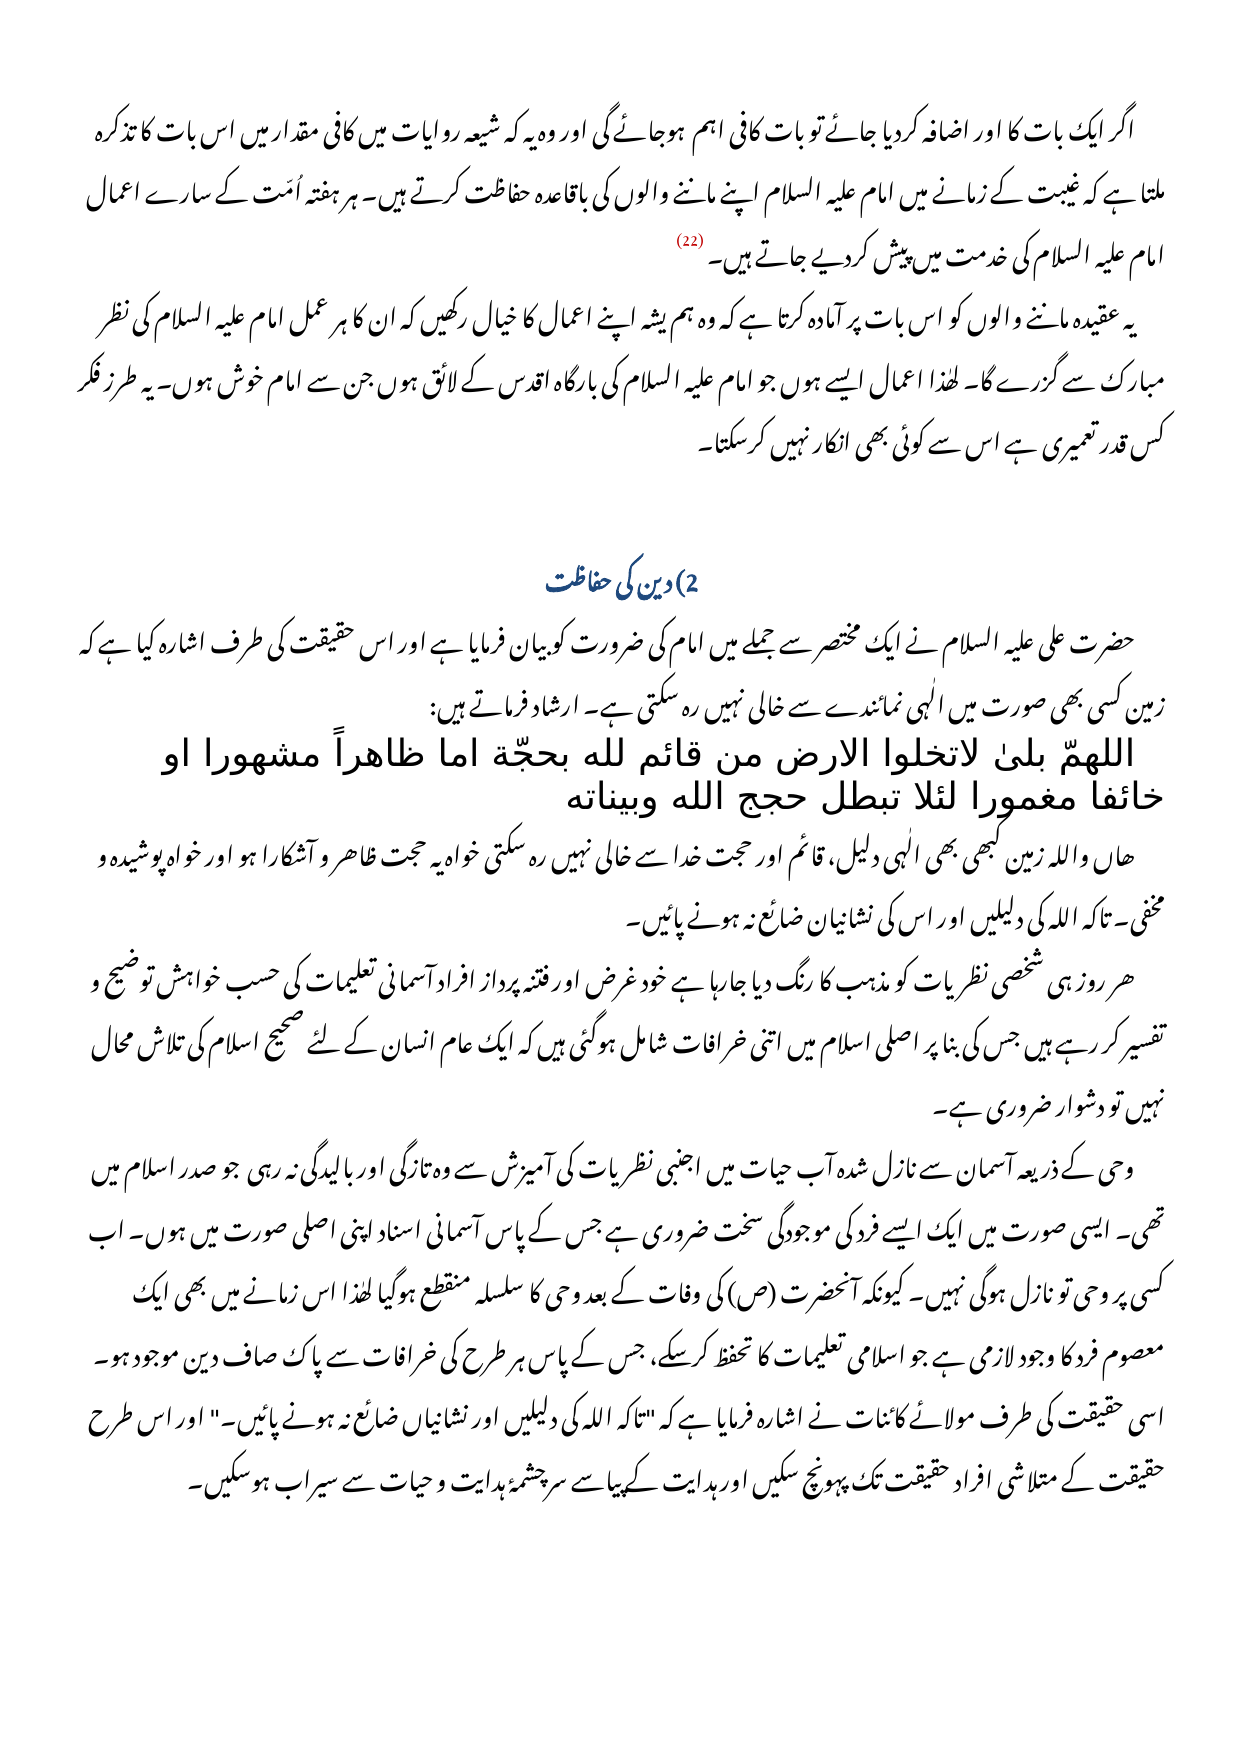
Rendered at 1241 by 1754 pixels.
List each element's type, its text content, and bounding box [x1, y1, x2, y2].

text ھر روز ہی شخصی نظریات کو مذہب کا رنگ دیا جارہا ہے خود غرض اور فتنہ پرداز افراد آسمانی تعلیمات کی حسب خواہش توضیح و تفسیر کر رہے ہیں جس کی بنا پر اصلی اسلام میں اتنی خرافات شامل ہوگئی ہیں کہ ایک عام انسان کے لئے صحیح اسلام کی تلاش محال نہیں تو دشوار ضروری ہے۔ [75, 943, 1165, 1131]
text وحی کے ذریعہ آسمان سے نازل شدہ آب حیات میں اجنبی نظریات کی آمیزش سے وہ تازگی اور بالیدگی نہ رہی جو صدر اسلام میں تھی۔ ایسی صورت میں ایک ایسے فرد کی موجودگی سخت ضروری ہے جس کے پاس آسمانی اسناد اپنی اصلی صورت میں ہوں۔ اب کسی پر وحی تو نازل ہوگی نہیں۔ کیونکہ آنحضرت (ص) کی وفات کے بعد وحی کا سلسلہ منقطع ہوگیا لھٰذا اس زمانے میں بھی ایک معصوم فرد کا وجود لازمی ہے جو اسلامی تعلیمات کا تحفظ کرسکے، جس کے پاس ہر طرح کی خرافات سے پاک صاف دین موجود ہو۔ اسی حقیقت کی طرف مولائے کائنات نے اشارہ فرمایا ہے کہ "تاکہ اللہ کی دلیلیں اور نشانیاں ضائع نہ ہونے پائیں۔" اور اس طرح حقیقت کے متلاشی افراد حقیقت تک پہونچ سکیں اور ہدایت کے پیاسے سرچشمۂ ہدایت و حیات سے سیراب ہوسکیں۔ [75, 1131, 1165, 1506]
text یہ عقیدہ ماننے والوں کو اس بات پر آمادہ کرتا ہے کہ وہ ہم یشہ اپنے اعمال کا خیال رکھیں کہ ان کا ہر عمل امام علیہ السلام کی نظر مبارک سے گزرے گا۔ لھٰذا اعمال ایسے ہوں جو امام علیہ السلام کی بارگاہ اقدس کے لائق ہوں جن سے امام خوش ہوں۔ یہ طرز فکر کس قدر تعمیری ہے اس سے کوئی بھی انکار نہیں کرسکتا۔ [75, 281, 1165, 469]
text حضرت علی علیہ السلام نے ایک مختصر سے جملے میں امام کی ضرورت کو بیان فرمایا ہے اور اس حقیقت کی طرف اشارہ کیا ہے کہ زمین کسی بھی صورت میں الٰہی نمائندے سے خالی نہیں رہ سکتی ہے۔ ارشاد فرماتے ہیں: [75, 606, 1165, 731]
text ھاں واللہ زمین کبھی بھی الٰہی دلیل، قائم اور حجت خدا سے خالی نہیں رہ سکتی خواہ یہ حجت ظاھر و آشکارا ہو اور خواہ پوشیدہ و مخفی۔ تاکہ اللہ کی دلیلیں اور اس کی نشانیان ضائع نہ ہونے پائیں۔ [75, 818, 1165, 943]
text اللهمّ بلیٰ لاتخلوا الارض من قائم لله بحجّة اما ظاهراً مشهورا او خائفا مغمورا لئلا تبطل حجج الله وبیناته [75, 731, 1165, 818]
subtitle 2) دین کی حفاظت [75, 544, 1165, 606]
text اگر ایک بات کا اور اضافہ کردیا جائے تو بات کافی اہم ہوجائے گی اور وہ یہ کہ شیعہ روایات میں کافی مقدار میں اس بات کا تذکرہ ملتا ہے کہ غیبت کے زمانے میں امام علیہ السلام اپنے ماننے والوں کی باقاعدہ حفاظت کرتے ہیں۔ ہر ہفتہ اُمّت کے سارے اعمال امام علیہ السلام کی خدمت میں پیش کردیے جاتے ہیں۔ (22) [75, 94, 1165, 281]
